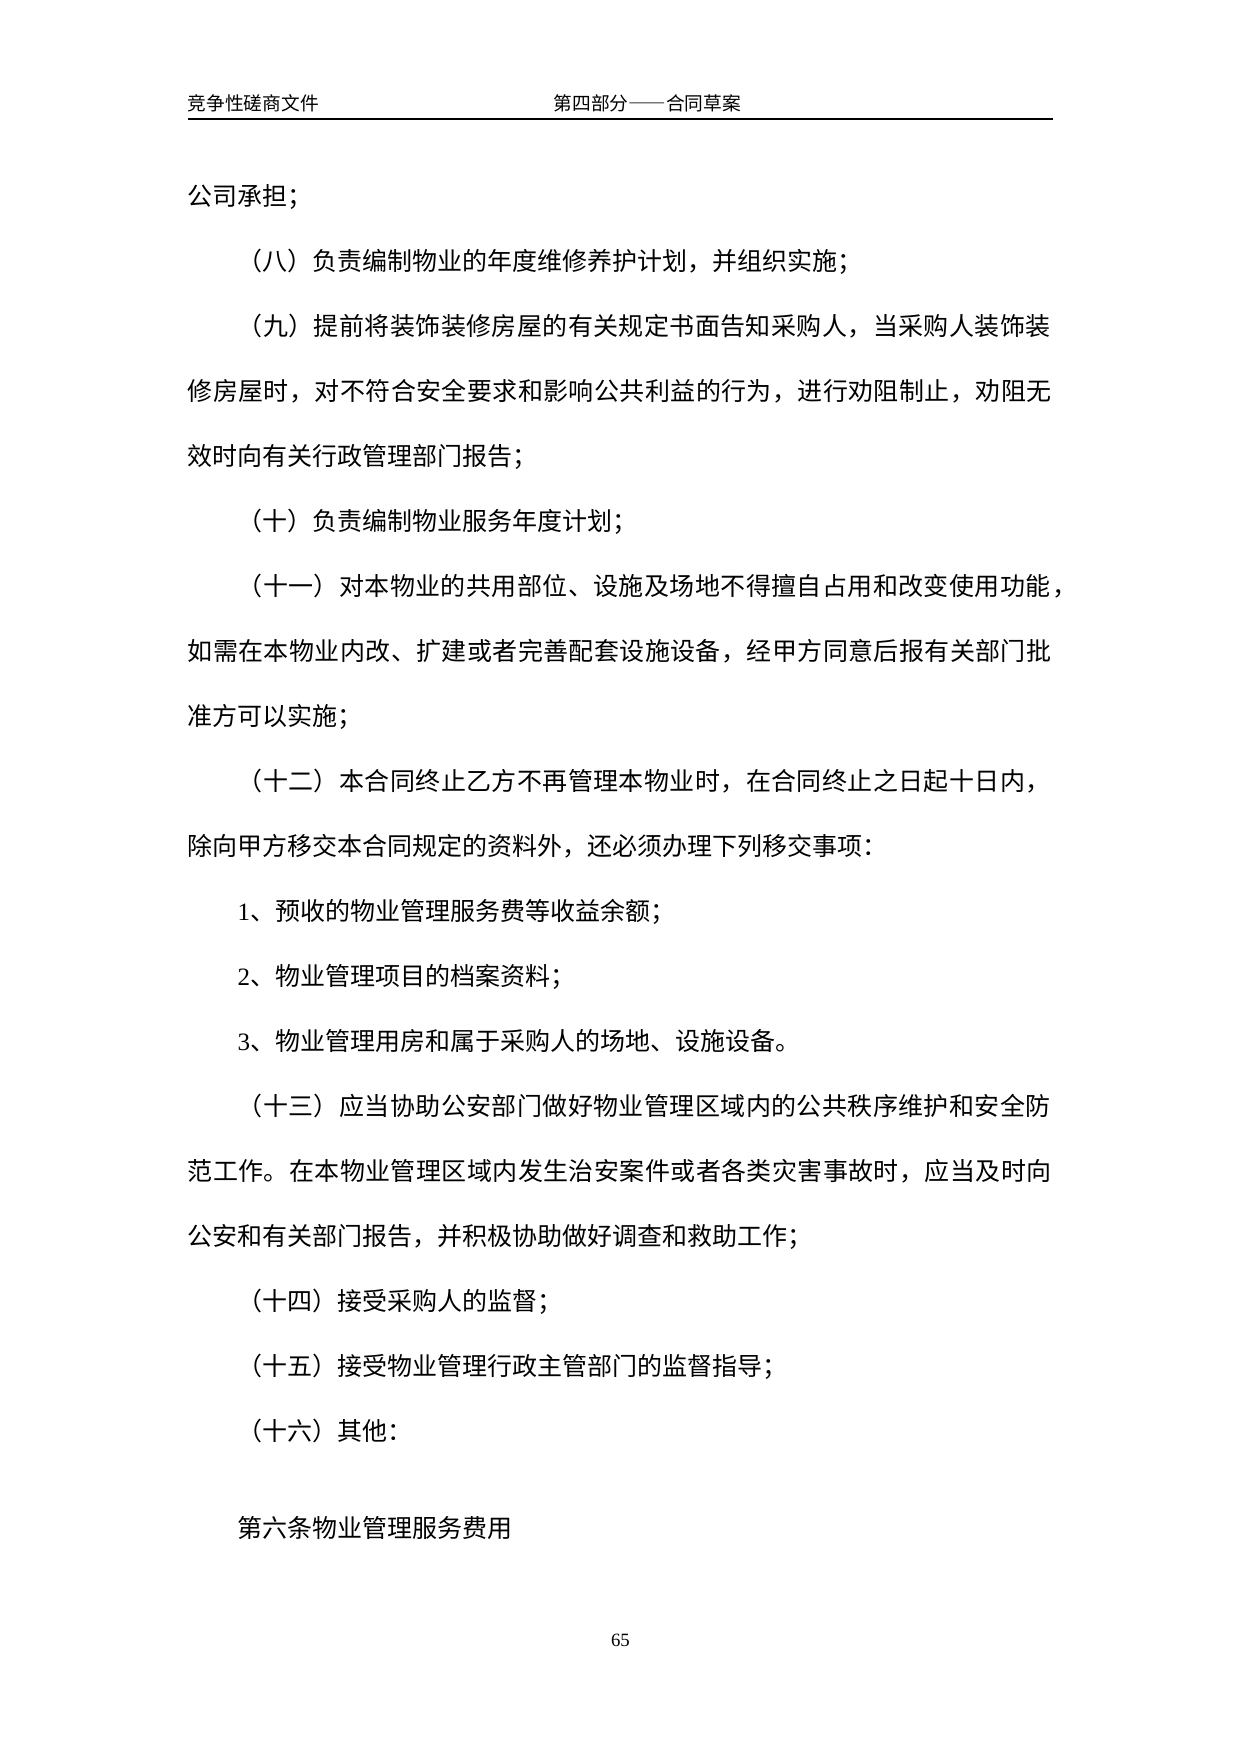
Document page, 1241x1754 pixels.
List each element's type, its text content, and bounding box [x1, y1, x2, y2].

text （十二）本合同终止乙方不再管理本物业时，在合同终止之日起十日内，除向甲方移交本合同规定的资料外，还必须办理下列移交事项： [187, 747, 1053, 877]
text （十三）应当协助公安部门做好物业管理区域内的公共秩序维护和安全防范工作。在本物业管理区域内发生治安案件或者各类灾害事故时，应当及时向公安和有关部门报告，并积极协助做好调查和救助工作； [187, 1072, 1053, 1267]
text （十）负责编制物业服务年度计划； [187, 487, 1053, 552]
text （十一）对本物业的共用部位、设施及场地不得擅自占用和改变使用功能，如需在本物业内改、扩建或者完善配套设施设备，经甲方同意后报有关部门批准方可以实施； [187, 552, 1053, 747]
text 第六条物业管理服务费用 [187, 1494, 1053, 1559]
text 1、预收的物业管理服务费等收益余额； [187, 877, 1053, 942]
text （十四）接受采购人的监督； [187, 1267, 1053, 1332]
text （九）提前将装饰装修房屋的有关规定书面告知采购人，当采购人装饰装修房屋时，对不符合安全要求和影响公共利益的行为，进行劝阻制止，劝阻无效时向有关行政管理部门报告； [187, 292, 1053, 487]
text （八）负责编制物业的年度维修养护计划，并组织实施； [187, 227, 1053, 292]
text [187, 162, 1053, 227]
text 2、物业管理项目的档案资料； [187, 942, 1053, 1007]
text （十五）接受物业管理行政主管部门的监督指导； [187, 1332, 1053, 1397]
text （十六）其他： [187, 1397, 1053, 1462]
text 3、物业管理用房和属于采购人的场地、设施设备。 [187, 1007, 1053, 1072]
